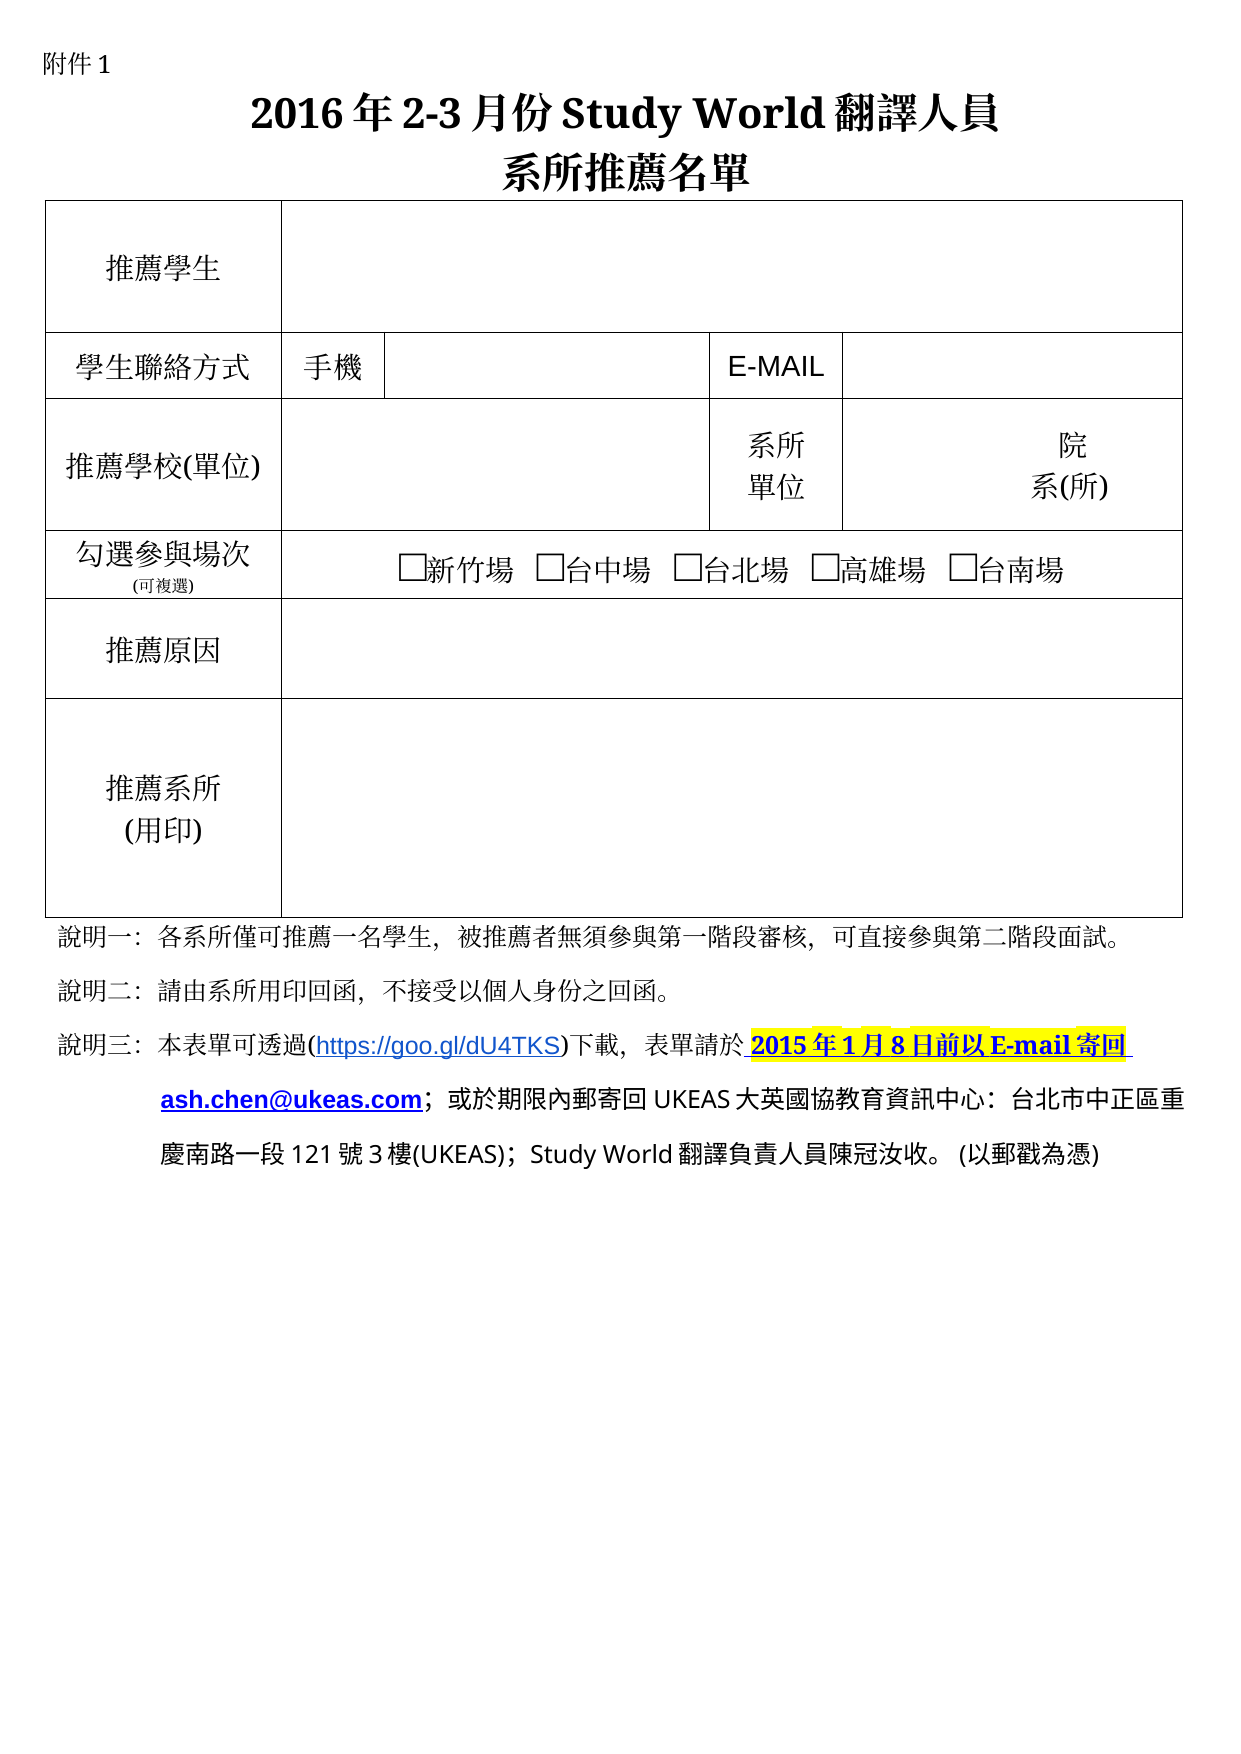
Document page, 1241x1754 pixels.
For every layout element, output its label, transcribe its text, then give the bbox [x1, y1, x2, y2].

table_cell 推薦學校(單位) [46, 399, 281, 529]
table_header [282, 201, 1182, 332]
table_cell 推薦原因 [46, 599, 281, 698]
table_cell 學生聯絡方式 [46, 333, 281, 398]
table_header 推薦學生 [46, 201, 281, 332]
table_cell □新竹場 □台中場 □台北場 □高雄場 □台南場 [282, 531, 1182, 598]
text 2016年2-3月份Study World翻譯人員 [57, 80, 1194, 141]
table_cell 推薦系所 (用印) [46, 699, 281, 917]
table_cell 手機 [282, 333, 384, 398]
table_cell [282, 399, 709, 529]
table_cell [282, 599, 1182, 698]
table_cell 系所 單位 [710, 399, 842, 529]
text 系所推薦名單 [57, 141, 1194, 200]
table_cell 勾選參與場次 (可複選) [46, 531, 281, 598]
table_cell [385, 333, 709, 398]
table_cell [282, 699, 1182, 917]
table_cell E-MAIL [710, 333, 842, 398]
text 說明一：各系所僅可推薦一名學生，被推薦者無須參與第一階段審核，可直接參與第二階段面試。 [57, 918, 1196, 954]
table_cell [843, 333, 1182, 398]
text 說明二：請由系所用印回函，不接受以個人身份之回函。 [57, 972, 1196, 1008]
text 附件1 [42, 44, 1196, 80]
text 說明三：本表單可透過(https://goo.gl/dU4TKS)下載，表單請於 2015年1月8日前以E-mail寄回 ash.chen@ukeas.com；或於期限內郵寄回 UKEAS大英國協教育資訊中心：台北市中正區重慶南路一段121號3樓(UKEAS)；Study World翻譯負責人員陳冠汝收。 (以郵戳為憑) [57, 1026, 1196, 1171]
table_cell 院 系(所) [843, 399, 1182, 529]
